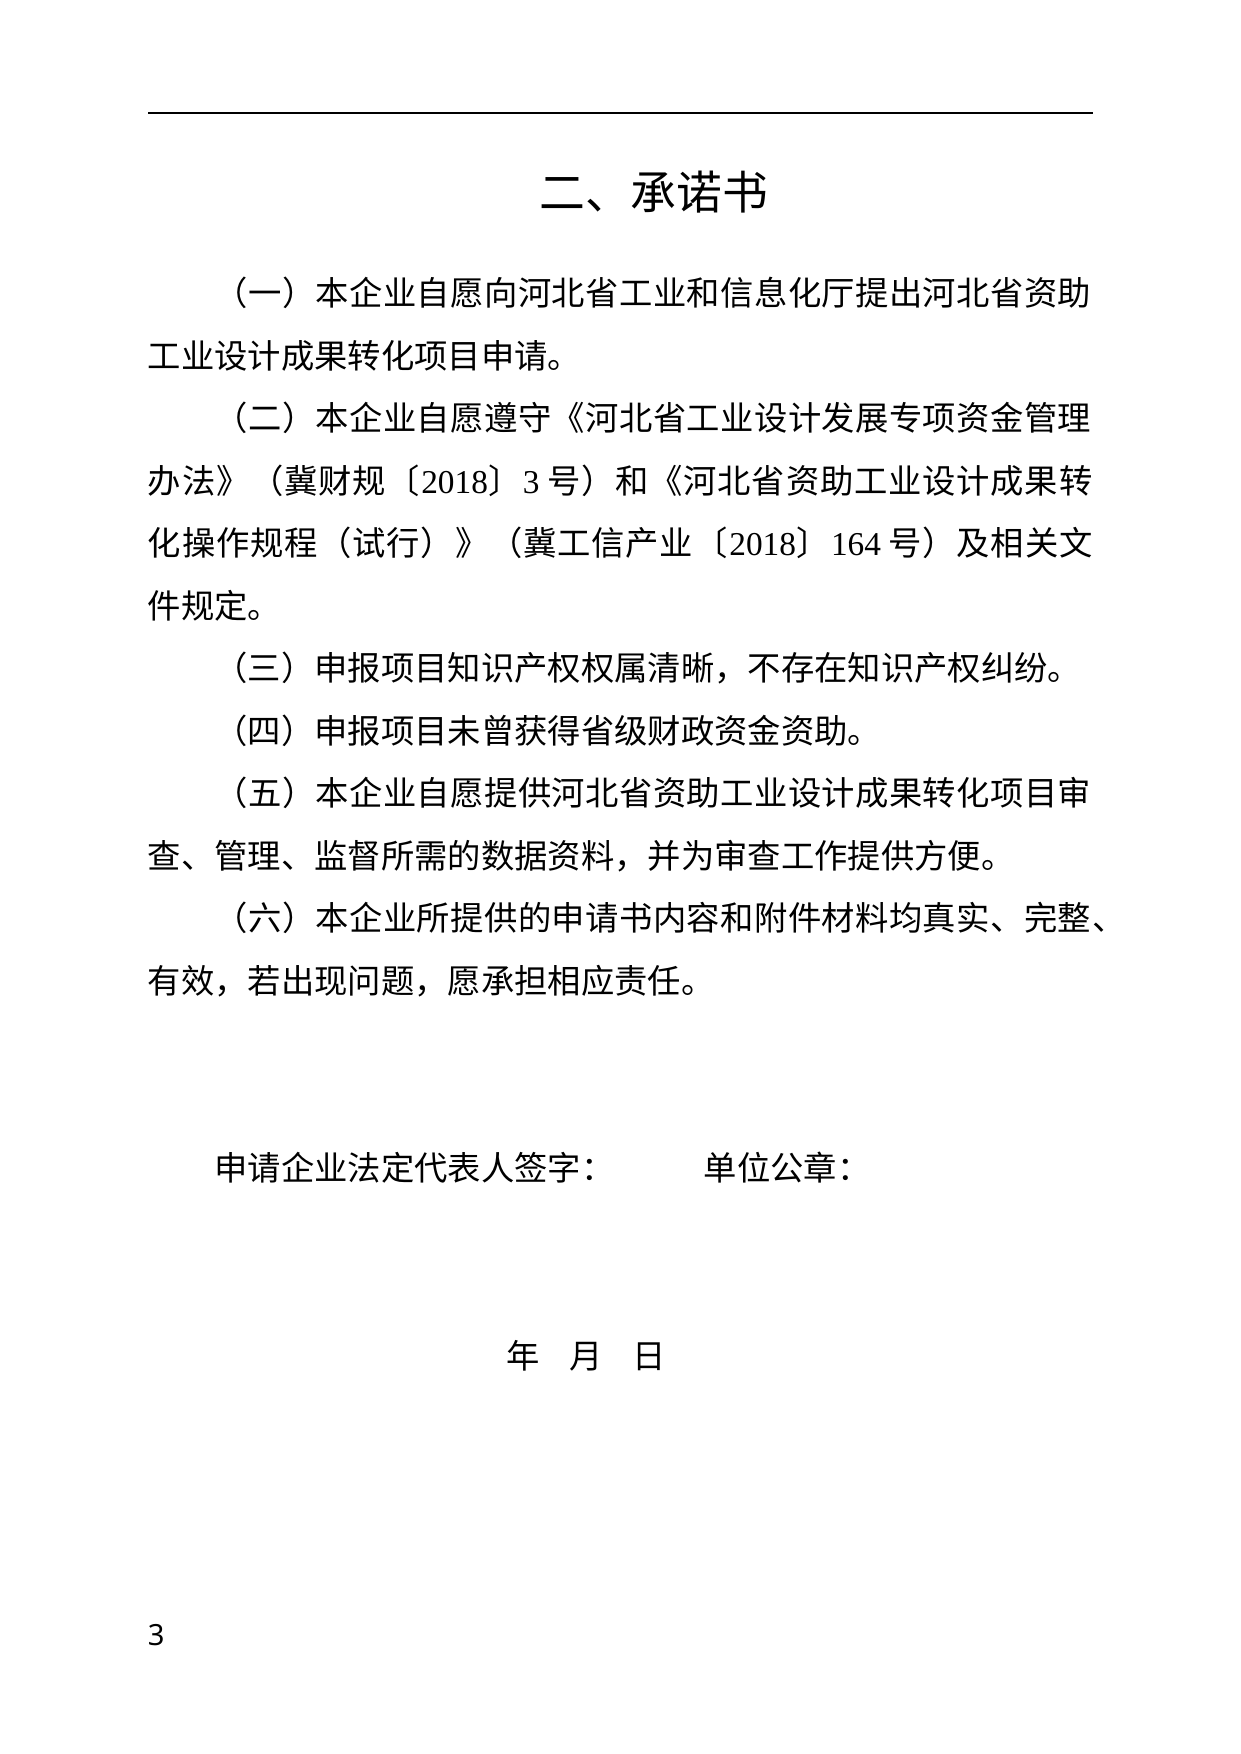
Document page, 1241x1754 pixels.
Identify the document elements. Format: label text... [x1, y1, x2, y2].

text （五）本企业自愿提供河北省资助工业设计成果转化项目审查、管理、监督所需的数据资料，并为审查工作提供方便。 [148, 756, 1093, 881]
text （三）申报项目知识产权权属清晰，不存在知识产权纠纷。 [148, 631, 1093, 693]
text （一）本企业自愿向河北省工业和信息化厅提出河北省资助工业设计成果转化项目申请。 [148, 256, 1093, 381]
text （六）本企业所提供的申请书内容和附件材料均真实、完整、有效，若出现问题，愿承担相应责任。 [148, 881, 1093, 1006]
text （二）本企业自愿遵守《河北省工业设计发展专项资金管理办法》（冀财规〔2018〕3号）和《河北省资助工业设计成果转化操作规程（试行）》（冀工信产业〔2018〕164号）及相关文件规定。 [148, 381, 1093, 631]
text （四）申报项目未曾获得省级财政资金资助。 [148, 693, 1093, 756]
text 年 月 日 [148, 1318, 1093, 1381]
text 申请企业法定代表人签字： 单位公章： [148, 1131, 1093, 1193]
text 二、承诺书 [148, 159, 1093, 222]
